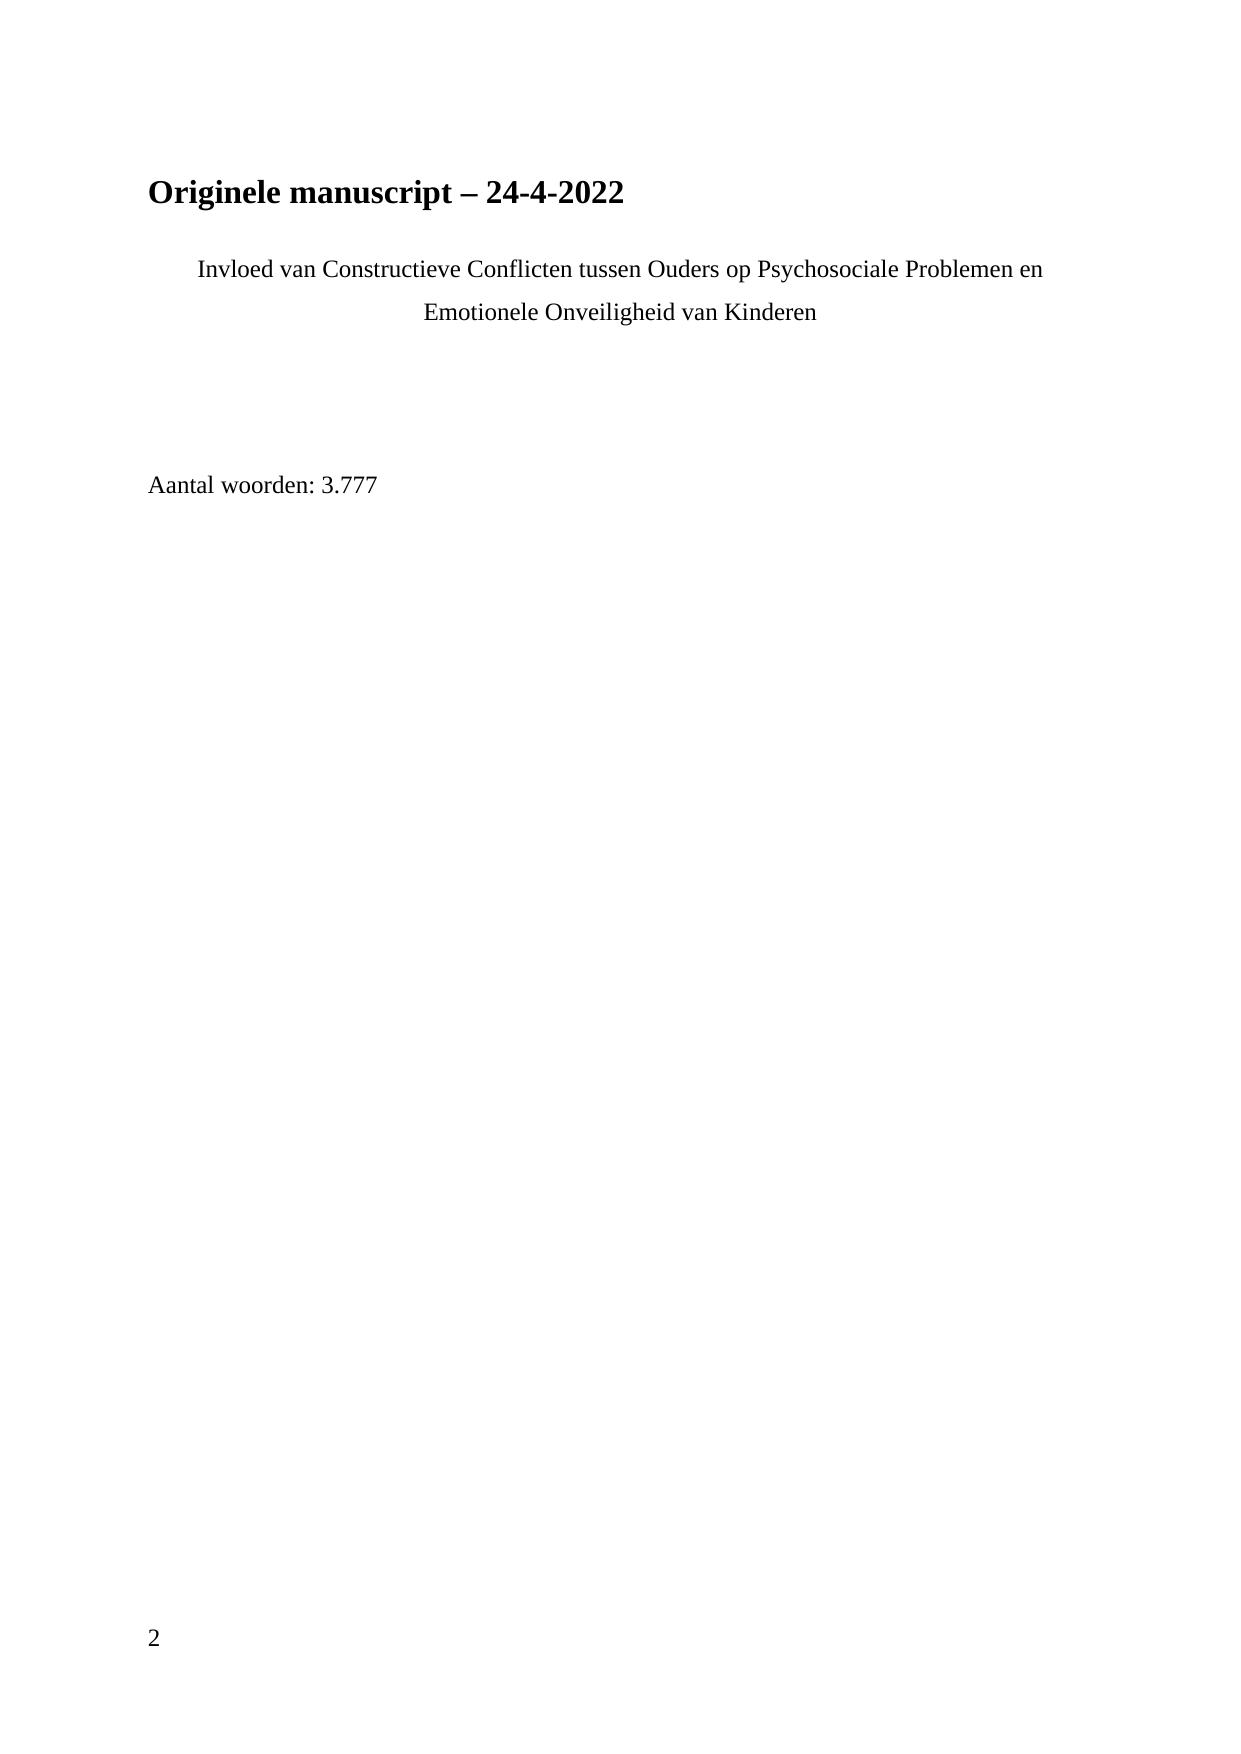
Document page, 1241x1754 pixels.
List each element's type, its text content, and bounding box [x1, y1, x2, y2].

text Invloed van Constructieve Conflicten tussen Ouders op Psychosociale Problemen en Emotionele Onveiligheid van Kinderen [148, 254, 1093, 326]
subtitle Originele manuscript – 24-4-2022 [148, 173, 1093, 211]
text Aantal woorden: 3.777 [148, 470, 1093, 498]
